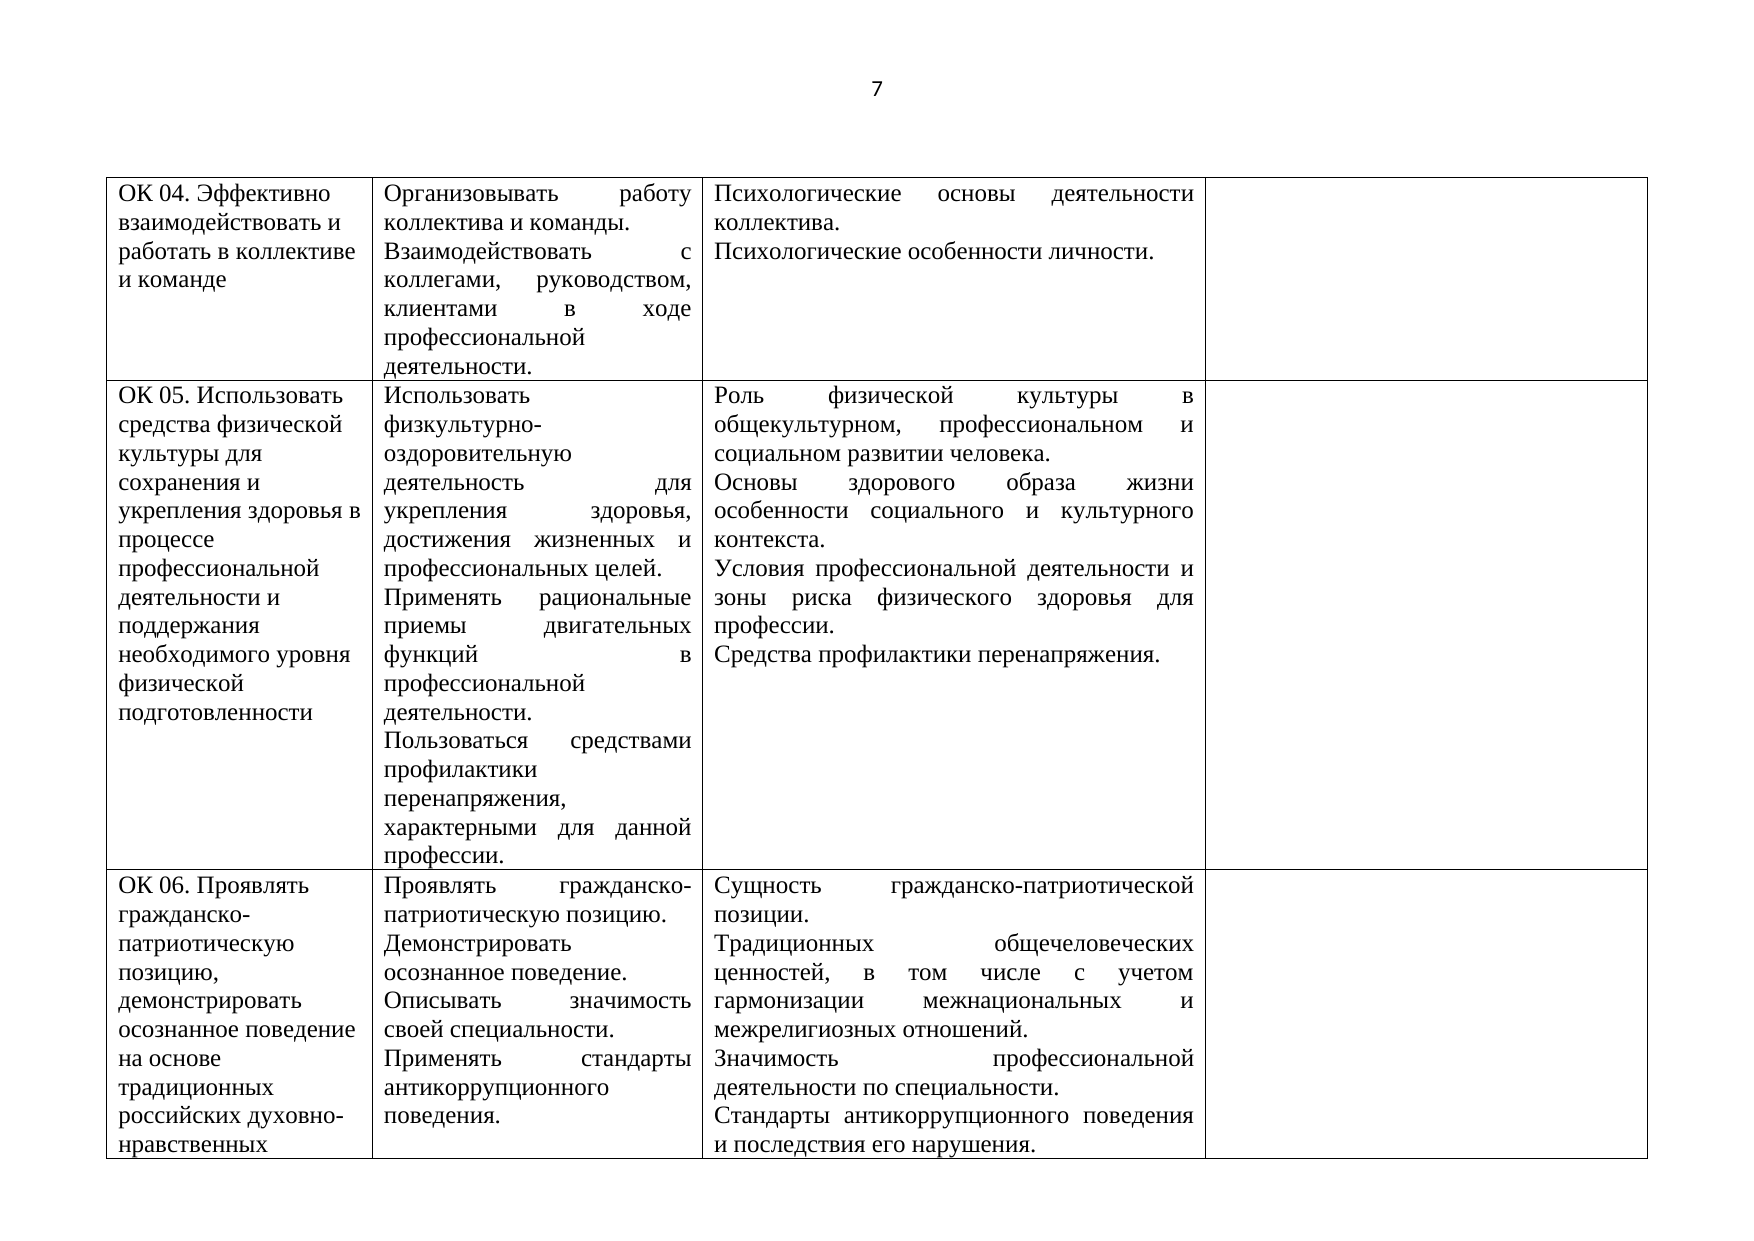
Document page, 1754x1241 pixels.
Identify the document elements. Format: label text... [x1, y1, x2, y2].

table_cell [1206, 381, 1647, 869]
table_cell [703, 870, 1205, 1158]
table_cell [107, 870, 372, 1158]
table_cell [1206, 870, 1647, 1158]
table_cell Использовать физкультурно-оздоровительную деятельность для укрепления здоровья, достижения жизненных и профессиональных целей. Применять рациональные приемы двигательных функций в профессиональной деятельности. Пользоваться средствами профилактики перенапряжения, характерными для данной профессии. [373, 381, 702, 869]
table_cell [373, 870, 702, 1158]
table_cell Роль физической культуры в общекультурном, профессиональном и социальном развитии человека. Основы здорового образа жизни особенности социального и культурного контекста. Условия профессиональной деятельности и зоны риска физического здоровья для профессии. Средства профилактики перенапряжения. [703, 381, 1205, 869]
table_cell [1206, 178, 1647, 379]
table_cell ОК 04. Эффективно взаимодействовать и работать в коллективе и команде [107, 178, 372, 379]
table_cell Организовывать работу коллектива и команды. Взаимодействовать с коллегами, руководством, клиентами в ходе профессиональной деятельности. [373, 178, 702, 379]
table_cell ОК 05. Использовать средства физической культуры для сохранения и укрепления здоровья в процессе профессиональной деятельности и поддержания необходимого уровня физической подготовленности [107, 381, 372, 869]
table_cell Психологические основы деятельности коллектива. Психологические особенности личности. [703, 178, 1205, 379]
